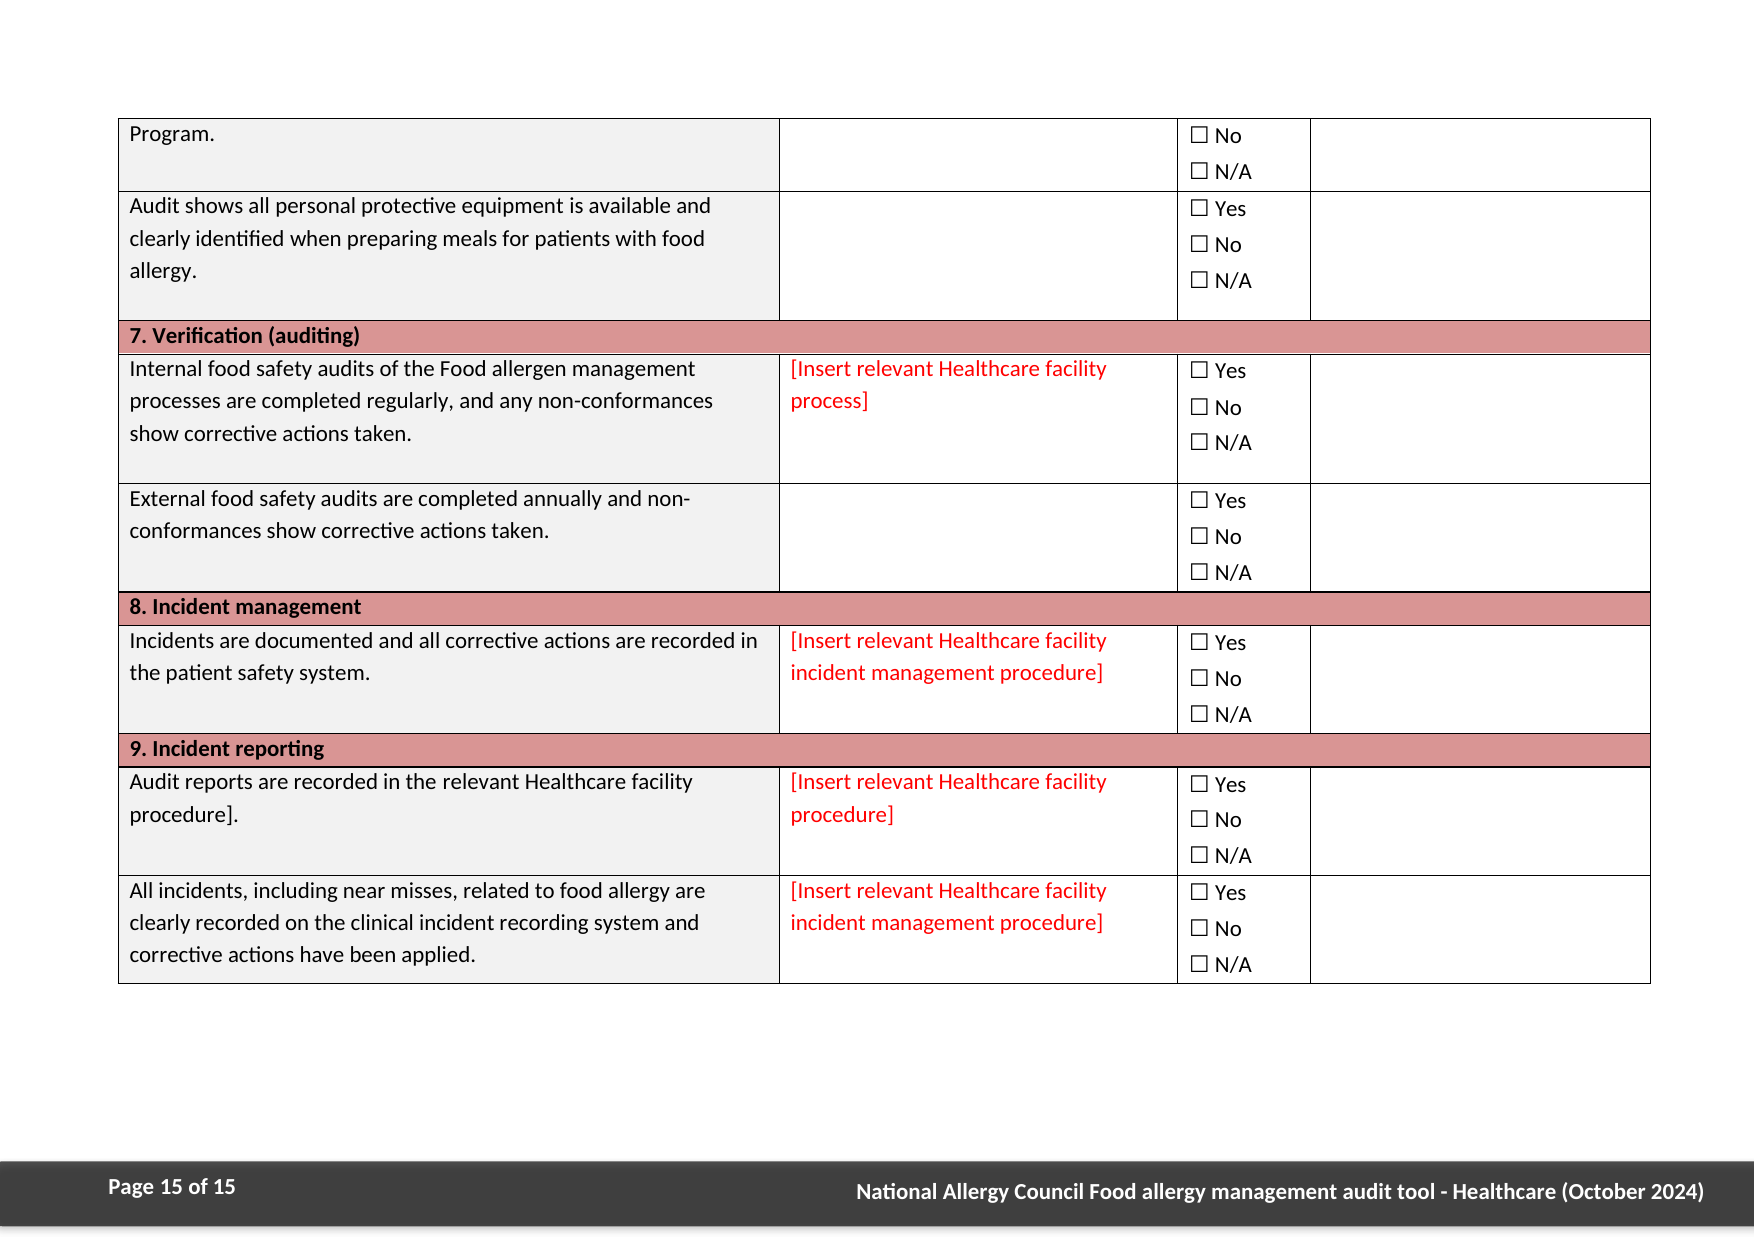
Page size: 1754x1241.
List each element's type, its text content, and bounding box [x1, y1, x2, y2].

table_cell [780, 119, 1177, 191]
table_cell Internal food safety audits of the Food allergen management processes are completed regularly, and any non-conformances show corrective actions taken. [119, 355, 779, 483]
table_cell [780, 484, 1177, 591]
table_cell [1311, 192, 1650, 320]
table_cell [1311, 119, 1650, 191]
table_cell Yes No N/A [1178, 876, 1310, 983]
table_cell [Insert relevant Healthcare facility incident management procedure] [780, 626, 1177, 733]
table_cell Yes No N/A [1178, 355, 1310, 483]
table_cell 8. Incident management [119, 593, 1650, 625]
table_cell [Insert relevant Healthcare facility procedure] [780, 768, 1177, 875]
table_cell Incidents are documented and all corrective actions are recorded in the patient safety system. [119, 626, 779, 733]
table_cell Yes No N/A [1178, 768, 1310, 875]
table_cell [1311, 876, 1650, 983]
table_cell Yes No N/A [1178, 484, 1310, 591]
table_cell Audit reports are recorded in the relevant Healthcare facility procedure]. [119, 768, 779, 875]
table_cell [119, 119, 779, 191]
table_cell Audit shows all personal protective equipment is available and clearly identified when preparing meals for patients with food allergy. [119, 192, 779, 320]
table_cell Yes No N/A [1178, 626, 1310, 733]
table_cell 9. Incident reporting [119, 734, 1650, 766]
table_cell [1311, 355, 1650, 483]
table_cell External food safety audits are completed annually and non-conformances show corrective actions taken. [119, 484, 779, 591]
table_cell 7. Verification (auditing) [119, 321, 1650, 353]
table_cell Yes No N/A [1178, 192, 1310, 320]
table_cell Yes No N/A [1178, 119, 1310, 191]
table_cell [1311, 484, 1650, 591]
table_cell All incidents, including near misses, related to food allergy are clearly recorded on the clinical incident recording system and corrective actions have been applied. [119, 876, 779, 983]
table_cell [780, 192, 1177, 320]
table_cell [Insert relevant Healthcare facility process] [780, 355, 1177, 483]
table_cell [Insert relevant Healthcare facility incident management procedure] [780, 876, 1177, 983]
table_cell [1311, 768, 1650, 875]
table_cell [1311, 626, 1650, 733]
